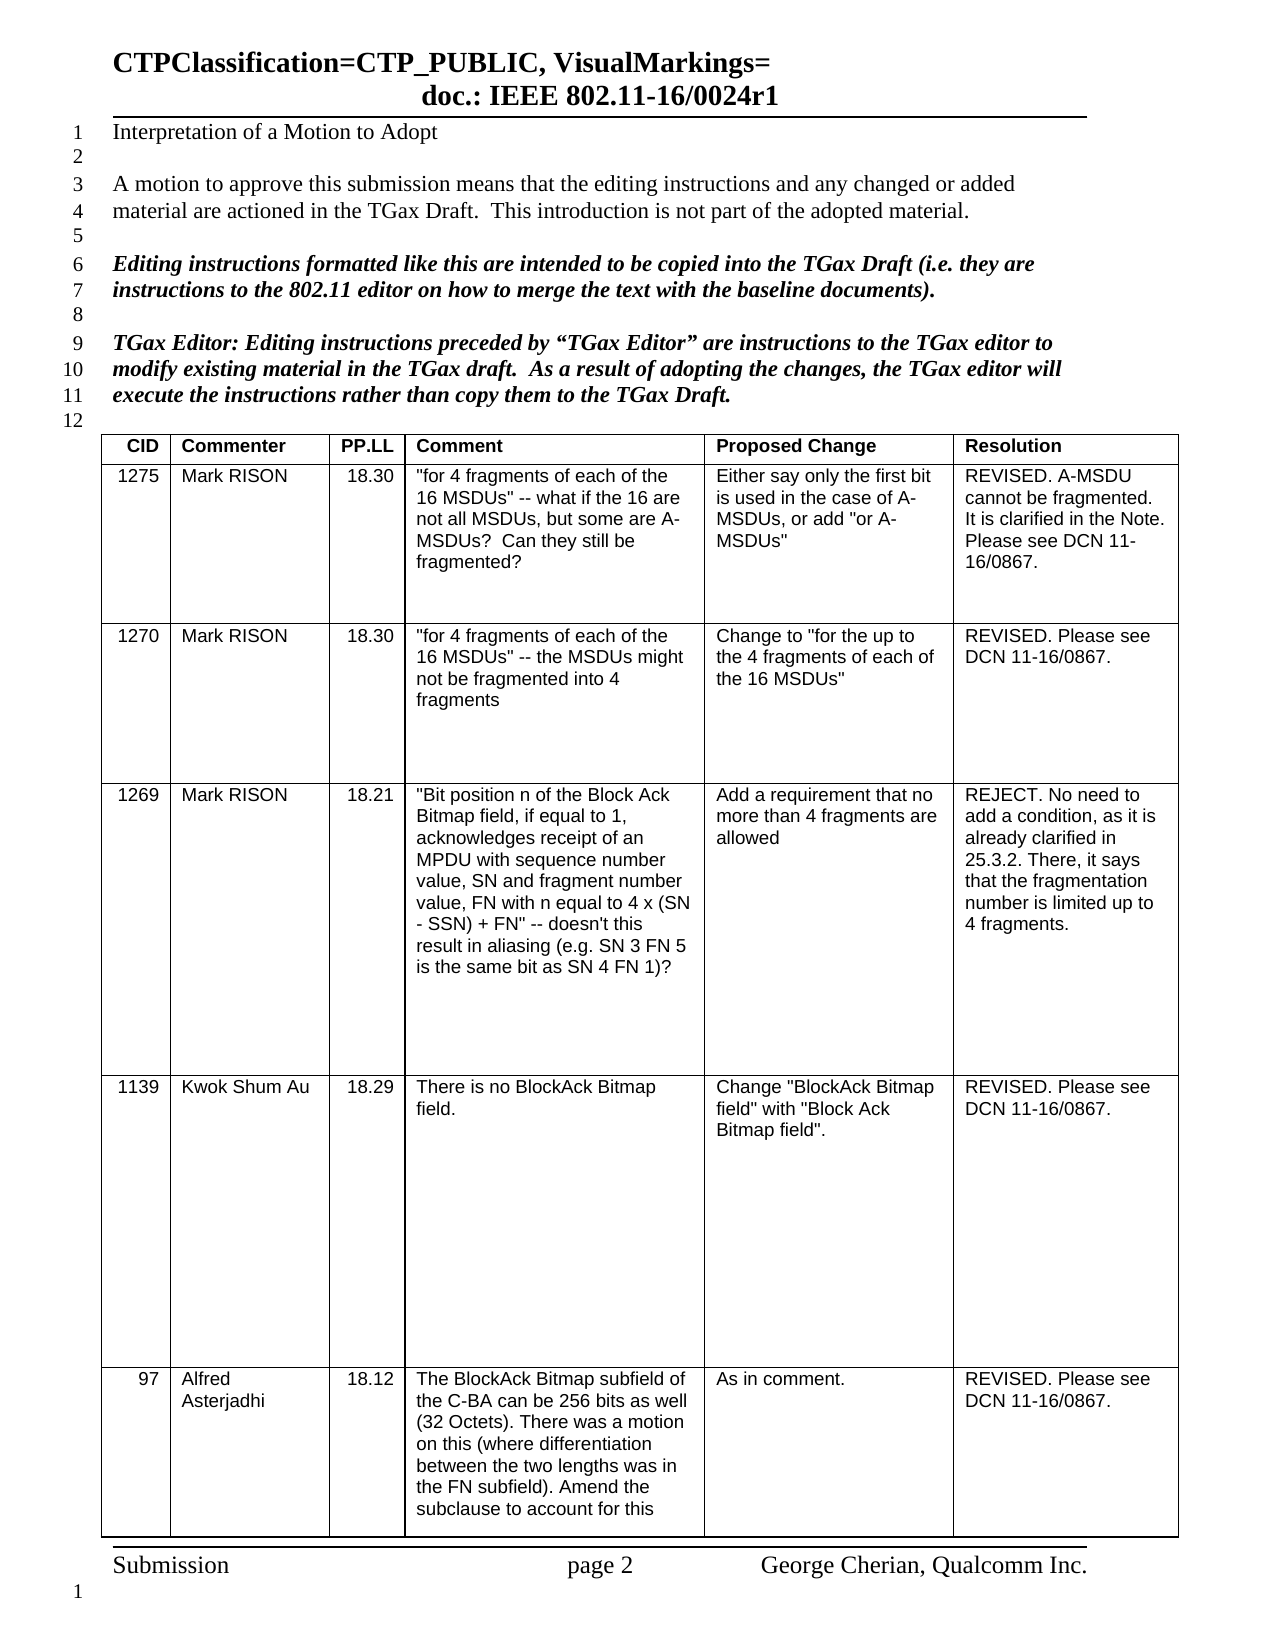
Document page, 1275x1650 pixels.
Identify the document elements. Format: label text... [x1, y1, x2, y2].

table_cell 1275 [102, 465, 170, 623]
table_cell REVISED. Please see DCN 11-16/0867. [954, 1368, 1178, 1536]
table_cell 18.30 [330, 624, 404, 783]
table_cell 1270 [102, 624, 170, 783]
text Interpretation of a Motion to Adopt [112, 118, 1087, 144]
table_cell Alfred Asterjadhi [171, 1368, 329, 1536]
text TGax Editor: Editing instructions preceded by “TGax Editor” are instructions to the TGax editor to modify existing material in the TGax draft. As a result of adopting the changes, the TGax editor will execute the instructions rather than copy them to the TGax Draft. [112, 329, 1087, 408]
table_cell 18.21 [330, 784, 404, 1075]
text Editing instructions formatted like this are intended to be copied into the TGax Draft (i.e. they are instructions to the 802.11 editor on how to merge the text with the baseline documents). [112, 249, 1087, 302]
table_cell Add a requirement that no more than 4 fragments are allowed [705, 784, 953, 1075]
table_cell REVISED. A-MSDU cannot be fragmented. It is clarified in the Note. Please see DCN 11-16/0867. [954, 465, 1178, 623]
table_cell Kwok Shum Au [171, 1076, 329, 1367]
table_cell REVISED. Please see DCN 11-16/0867. [954, 1076, 1178, 1367]
table_cell Mark RISON [171, 784, 329, 1075]
table_header Comment [406, 435, 704, 464]
table_cell Mark RISON [171, 465, 329, 623]
table_cell "for 4 fragments of each of the 16 MSDUs" -- the MSDUs might not be fragmented into 4 fragments [406, 624, 704, 783]
table_cell Change to "for the up to the 4 fragments of each of the 16 MSDUs" [705, 624, 953, 783]
table_cell 1139 [102, 1076, 170, 1367]
table_cell Mark RISON [171, 624, 329, 783]
table_cell There is no BlockAck Bitmap field. [406, 1076, 704, 1367]
table_cell 18.12 [330, 1368, 404, 1536]
table_cell 18.29 [330, 1076, 404, 1367]
table_header Commenter [171, 435, 329, 464]
table_cell Either say only the first bit is used in the case of A-MSDUs, or add "or A-MSDUs" [705, 465, 953, 623]
table_cell 18.30 [330, 465, 404, 623]
table_cell 1269 [102, 784, 170, 1075]
table_cell REVISED. Please see DCN 11-16/0867. [954, 624, 1178, 783]
table_cell 97 [102, 1368, 170, 1536]
table_header PP.LL [330, 435, 404, 464]
table_cell "for 4 fragments of each of the 16 MSDUs" -- what if the 16 are not all MSDUs, but some are A-MSDUs? Can they still be fragmented? [406, 465, 704, 623]
table_header Proposed Change [705, 435, 953, 464]
table_cell As in comment. [705, 1368, 953, 1536]
text A motion to approve this submission means that the editing instructions and any changed or added material are actioned in the TGax Draft. This introduction is not part of the adopted material. [112, 171, 1087, 223]
table_header CID [102, 435, 170, 464]
table_header Resolution [954, 435, 1178, 464]
table_cell "Bit position n of the Block Ack Bitmap field, if equal to 1, acknowledges receipt of an MPDU with sequence number value, SN and fragment number value, FN with n equal to 4 x (SN - SSN) + FN" -- doesn't this result in aliasing (e.g. SN 3 FN 5 is the same bit as SN 4 FN 1)? [406, 784, 704, 1075]
table_cell REJECT. No need to add a condition, as it is already clarified in 25.3.2. There, it says that the fragmentation number is limited up to 4 fragments. [954, 784, 1178, 1075]
table_cell Change "BlockAck Bitmap field" with "Block Ack Bitmap field". [705, 1076, 953, 1367]
